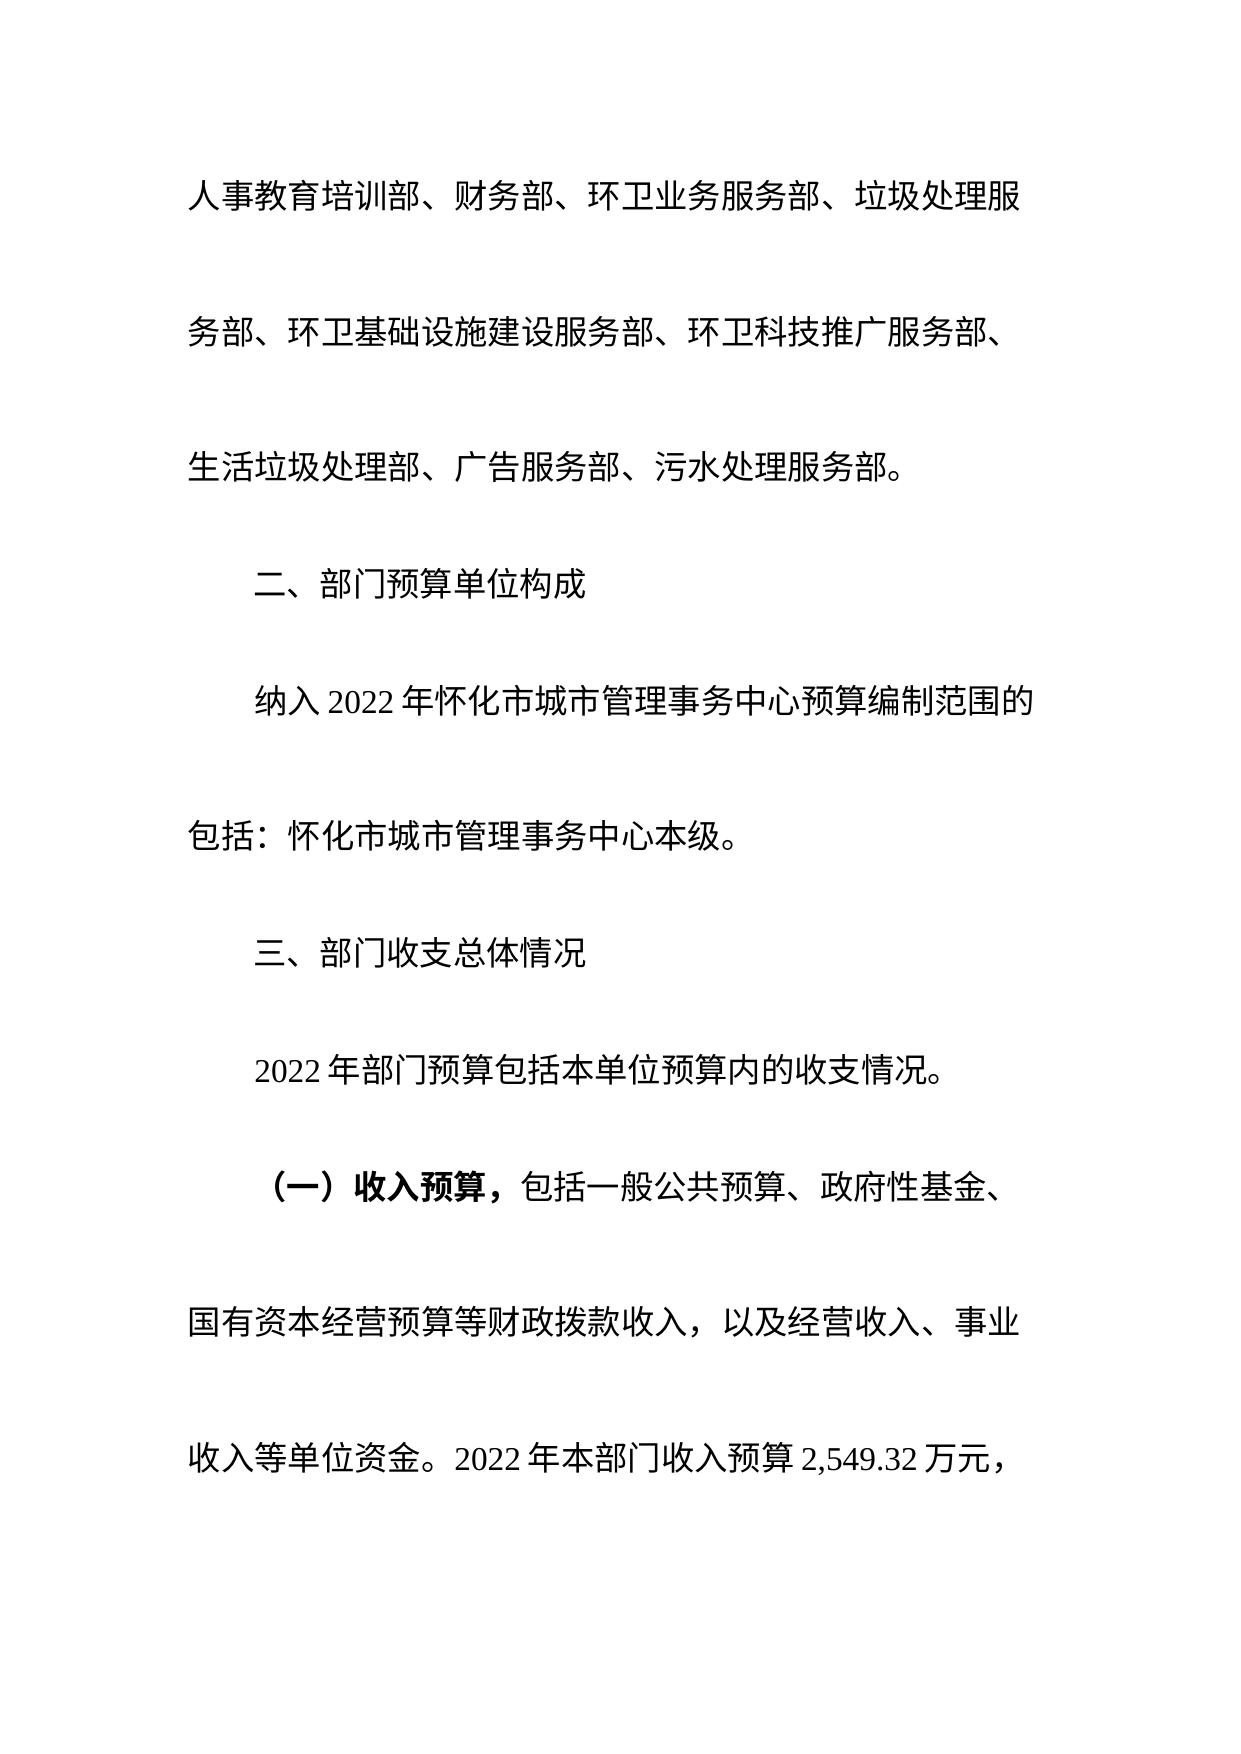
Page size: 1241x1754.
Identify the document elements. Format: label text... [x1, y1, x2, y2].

text 二、部门预算单位构成 [187, 549, 1053, 614]
text 三、部门收支总体情况 [187, 918, 1053, 983]
text 纳入2022年怀化市城市管理事务中心预算编制范围的包括：怀化市城市管理事务中心本级。 [187, 666, 1053, 866]
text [187, 162, 1053, 497]
text 2022年部门预算包括本单位预算内的收支情况。 [187, 1036, 1053, 1101]
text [187, 1153, 1053, 1488]
